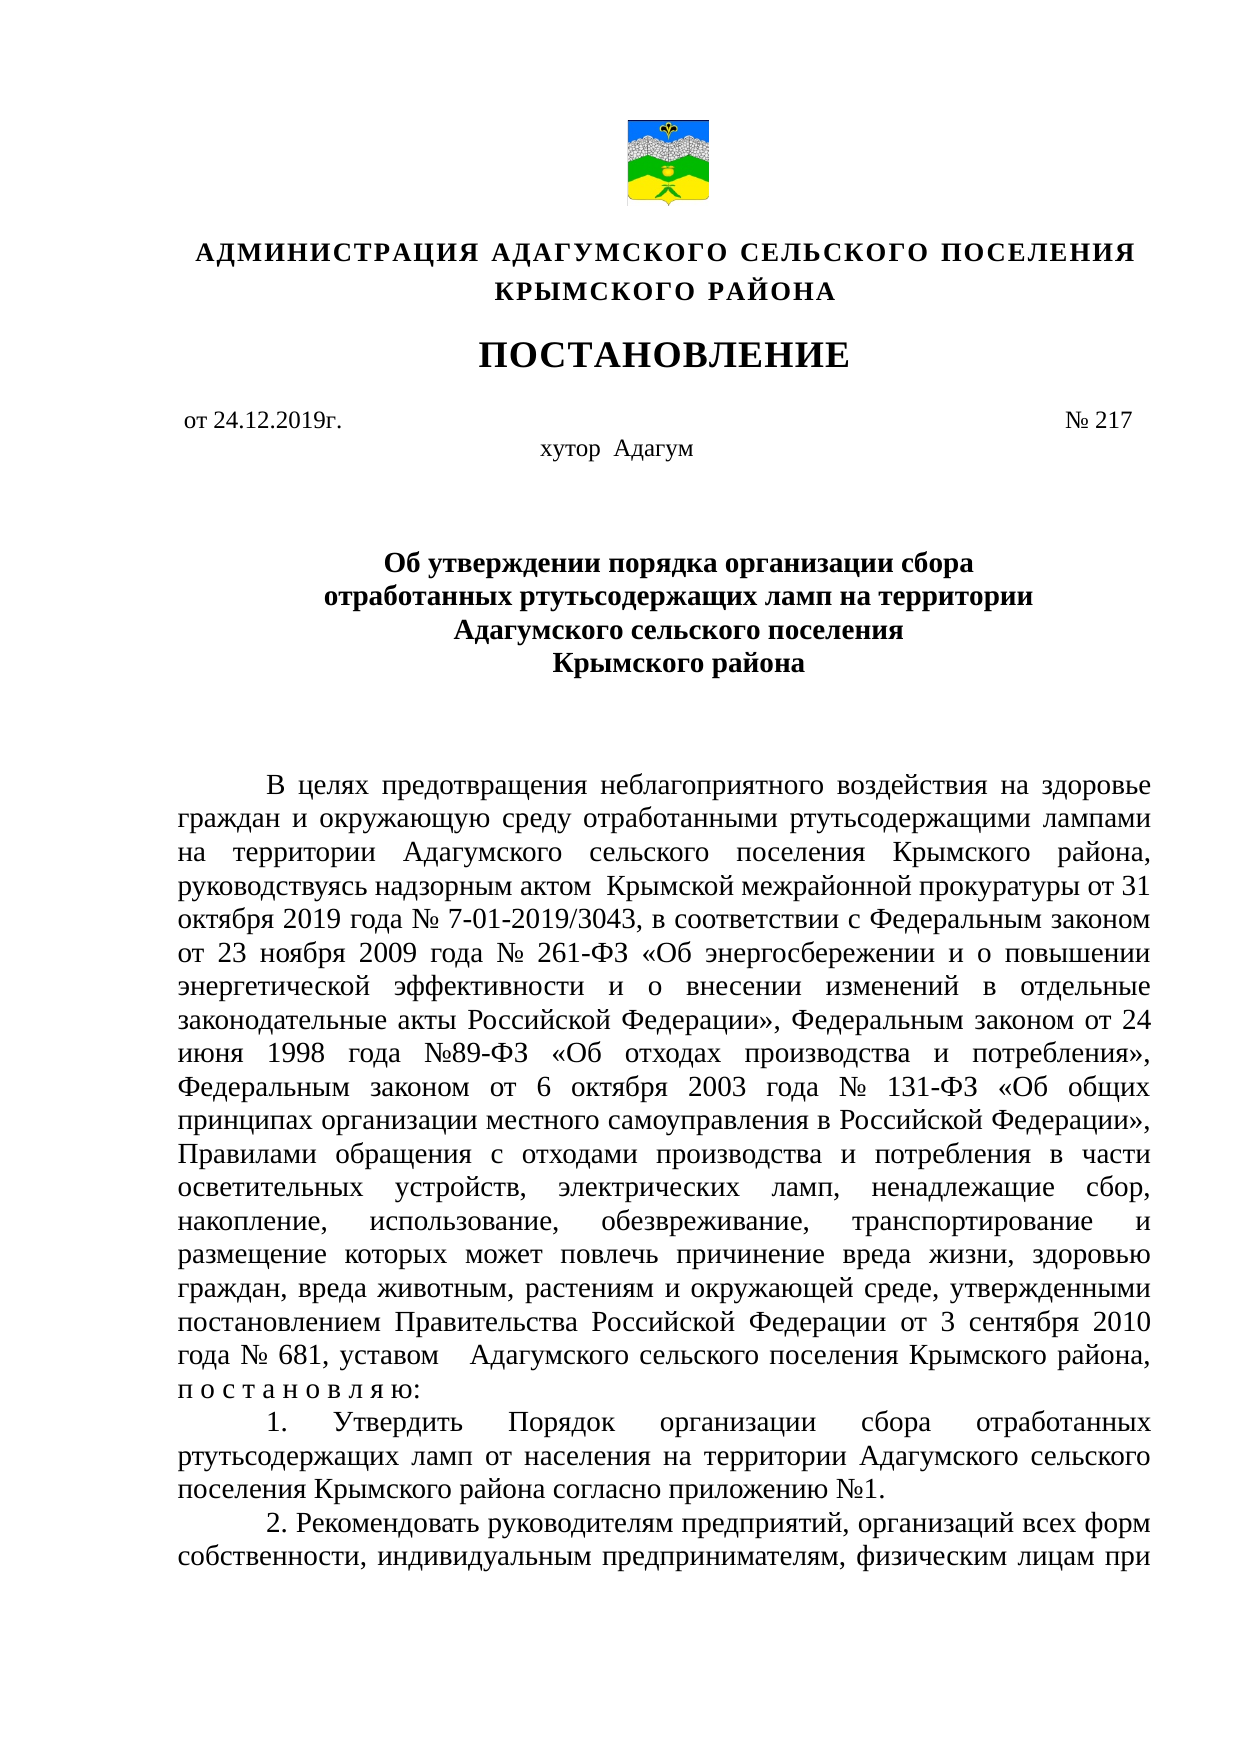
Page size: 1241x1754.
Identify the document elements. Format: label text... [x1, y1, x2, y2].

text 1. Утвердить Порядок организации сбора отработанных ртутьсодержащих ламп от населения на территории Адагумского сельского поселения Крымского района согласно приложению №1. [177, 1404, 1152, 1505]
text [177, 1505, 1152, 1572]
text В целях предотвращения неблагоприятного воздействия на здоровье граждан и окружающую среду отработанными ртутьсодержащими лампами на территории Адагумского сельского поселения Крымского района, руководствуясь надзорным актом Крымской межрайонной прокуратуры от 31 октября 2019 года № 7-01-2019/3043, в соответствии с Федеральным законом от 23 ноября 2009 года № 261-ФЗ «Об энергосбережении и о повышении энергетической эффективности и о внесении изменений в отдельные законодательные акты Российской Федерации», Федеральным законом от 24 июня 1998 года №89-ФЗ «Об отходах производства и потребления», Федеральным законом от 6 октября 2003 года № 131-ФЗ «Об общих принципах организации местного самоуправления в Российской Федерации», Правилами обращения с отходами производства и потребления в части осветительных устройств, электрических ламп, ненадлежащие сбор, накопление, использование, обезвреживание, транспортирование и размещение которых может повлечь причинение вреда жизни, здоровью граждан, вреда животным, растениям и окружающей среде, утвержденными постановлением Правительства Российской Федерации от 3 сентября 2010 года № 681, уставом Адагумского сельского поселения Крымского района, п о с т а н о в л я ю: [177, 767, 1152, 1404]
text хутор Адагум [177, 433, 1152, 462]
text Адагумского сельского поселения [255, 612, 1102, 645]
text от 24.12.2019г. № 217 [177, 405, 1152, 433]
text ПОСТАНОВЛЕНИЕ [177, 332, 1152, 376]
picture [627, 120, 709, 206]
text администрация адагумского сельского поселения крымского района [177, 231, 1152, 307]
text отработанных ртутьсодержащих ламп на территории [255, 578, 1102, 612]
text Об утверждении порядка организации сбора [255, 545, 1102, 578]
text Крымского района [255, 645, 1102, 679]
